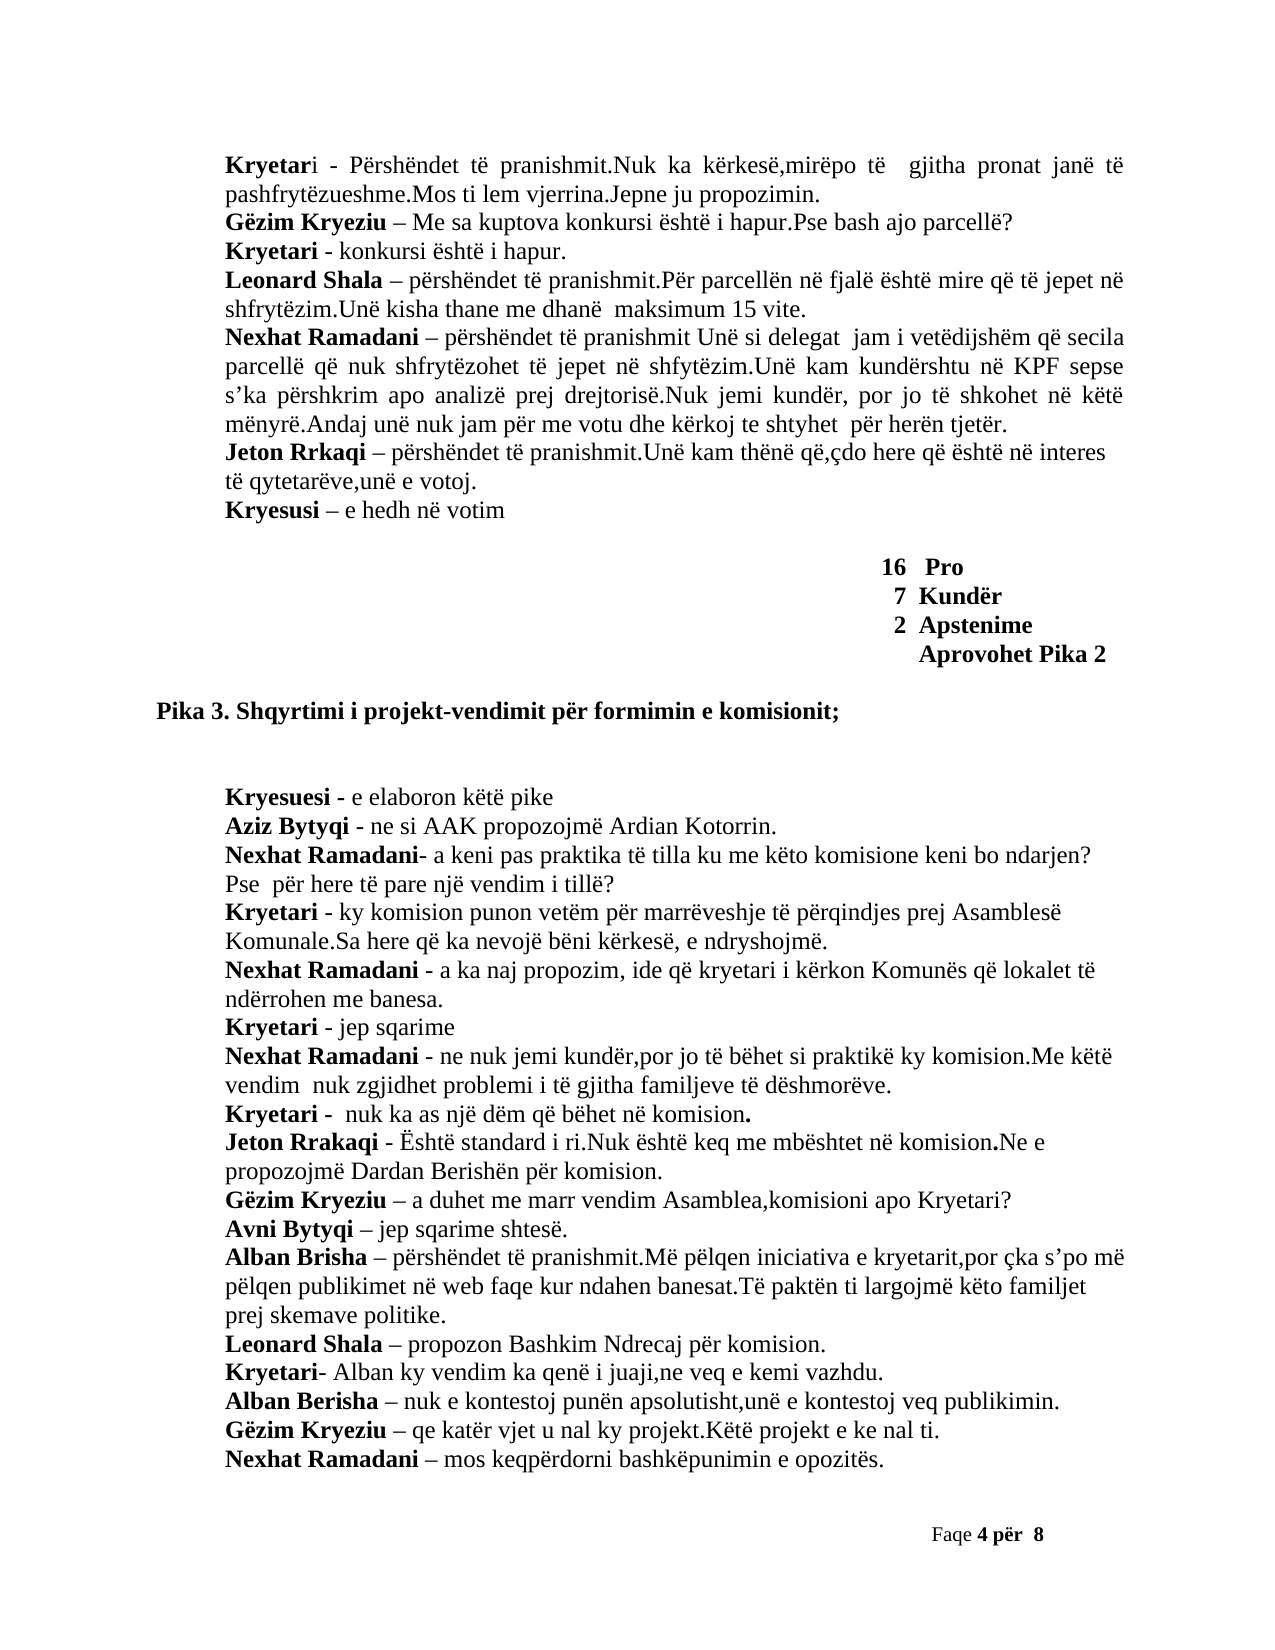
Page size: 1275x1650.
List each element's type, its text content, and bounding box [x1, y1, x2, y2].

list Alban Brisha – përshëndet të pranishmit.Më pëlqen iniciativa e kryetarit,por çka s’po më pëlqen publikimet në web faqe kur ndahen banesat.Të paktën ti largojmë këto familjet prej skemave politike. [225, 1242, 1125, 1329]
text Pika 3. Shqyrtimi i projekt-vendimit për formimin e komisionit; [150, 696, 1125, 725]
list Leonard Shala – përshëndet të pranishmit.Për parcellën në fjalë është mire që të jepet në shfrytëzim.Unë kisha thane me dhanë maksimum 15 vite. [225, 265, 1125, 322]
list Kryetari - jep sqarime [225, 1012, 1125, 1041]
list Leonard Shala – propozon Bashkim Ndrecaj për komision. [225, 1329, 1125, 1357]
list Nexhat Ramadani – mos keqpërdorni bashkëpunimin e opozitës. [225, 1444, 1125, 1472]
list Nexhat Ramadani - a ka naj propozim, ide që kryetari i kërkon Komunës që lokalet të ndërrohen me banesa. [225, 955, 1125, 1012]
list Avni Bytyqi – jep sqarime shtesë. [225, 1214, 1125, 1242]
list Kryesusi – e hedh në votim [225, 495, 1125, 524]
text Aziz Bytyqi - ne si AAK propozojmë Ardian Kotorrin. [150, 811, 1125, 840]
list Kryetari - ky komision punon vetëm për marrëveshje të përqindjes prej Asamblesë Komunale.Sa here që ka nevojë bëni kërkesë, e ndryshojmë. [225, 897, 1125, 955]
list Aprovohet Pika 2 [225, 639, 1125, 667]
text Nexhat Ramadani- a keni pas praktika të tilla ku me këto komisione keni bo ndarjen?Pse për here të pare një vendim i tillë? [225, 840, 1125, 897]
list Kryetari - Përshëndet të pranishmit.Nuk ka kërkesë,mirëpo të gjitha pronat janë të pashfrytëzueshme.Mos ti lem vjerrina.Jepne ju propozimin. [225, 150, 1125, 207]
list Nexhat Ramadani – përshëndet të pranishmit Unë si delegat jam i vetëdijshëm që secila parcellë që nuk shfrytëzohet të jepet në shfytëzim.Unë kam kundërshtu në KPF sepse s’ka përshkrim apo analizë prej drejtorisë.Nuk jemi kundër, por jo të shkohet në këtë mënyrë.Andaj unë nuk jam për me votu dhe kërkoj te shtyhet për herën tjetër. [225, 322, 1125, 437]
list të qytetarëve,unë e votoj. [225, 466, 1125, 495]
list 16 Pro [225, 552, 1125, 581]
list Jeton Rrakaqi - Është standard i ri.Nuk është keq me mbështet në komision.Ne e propozojmë Dardan Berishën për komision. [225, 1127, 1125, 1185]
list Gëzim Kryeziu – qe katër vjet u nal ky projekt.Këtë projekt e ke nal ti. [225, 1415, 1125, 1444]
list Gëzim Kryeziu – Me sa kuptova konkursi është i hapur.Pse bash ajo parcellë? [225, 207, 1125, 236]
list Kryetari- Alban ky vendim ka qenë i juaji,ne veq e kemi vazhdu. [225, 1357, 1125, 1386]
list Kryetari - nuk ka as një dëm që bëhet në komision. [225, 1099, 1125, 1127]
list 7 Kundër [225, 581, 1125, 610]
list Alban Berisha – nuk e kontestoj punën apsolutisht,unë e kontestoj veq publikimin. [225, 1386, 1125, 1415]
list 2 Apstenime [225, 610, 1125, 639]
list Kryesuesi - e elaboron këtë pike [225, 782, 1125, 811]
list Gëzim Kryeziu – a duhet me marr vendim Asamblea,komisioni apo Kryetari? [225, 1185, 1125, 1214]
list Jeton Rrkaqi – përshëndet të pranishmit.Unë kam thënë që,çdo here që është në interes [225, 437, 1125, 466]
list Nexhat Ramadani - ne nuk jemi kundër,por jo të bëhet si praktikë ky komision.Me këtë vendim nuk zgjidhet problemi i të gjitha familjeve të dëshmorëve. [225, 1041, 1125, 1099]
list Kryetari - konkursi është i hapur. [225, 236, 1125, 265]
